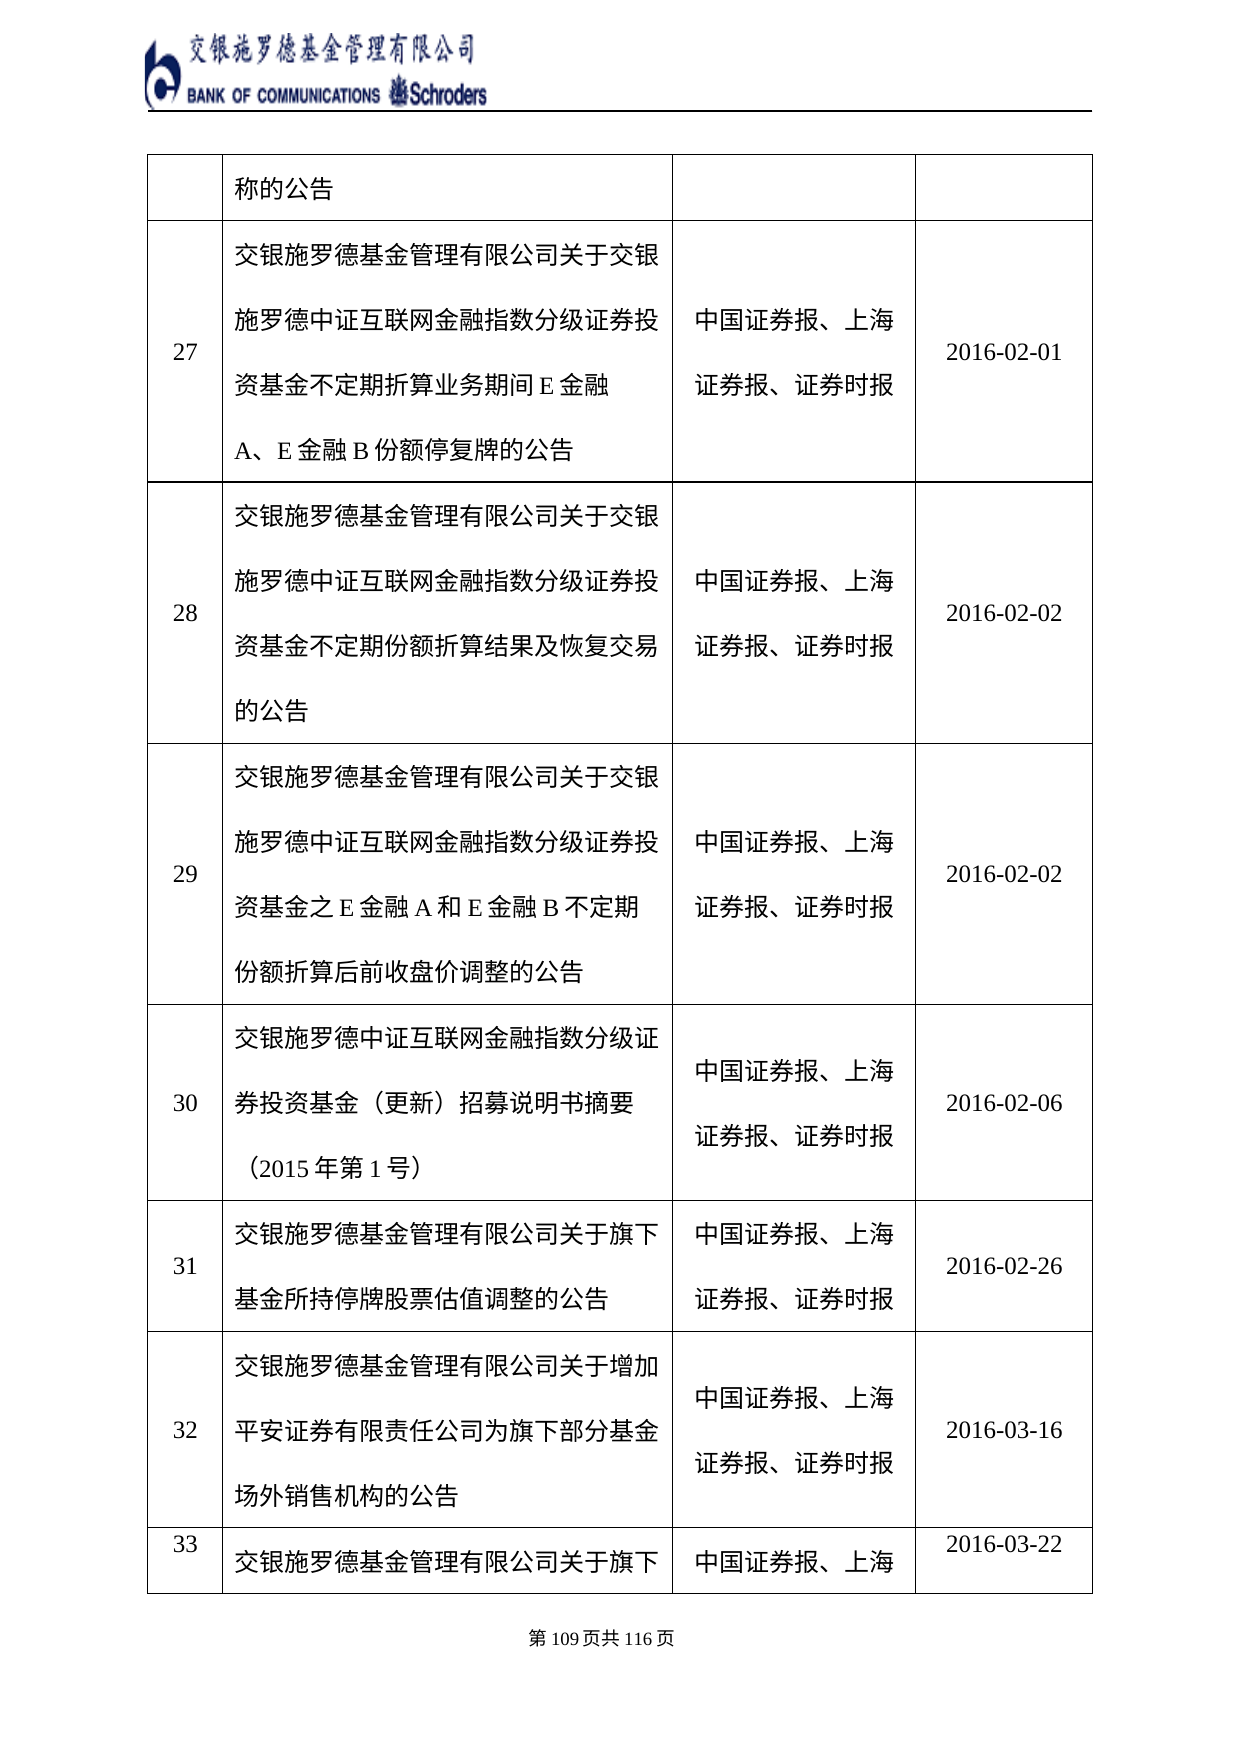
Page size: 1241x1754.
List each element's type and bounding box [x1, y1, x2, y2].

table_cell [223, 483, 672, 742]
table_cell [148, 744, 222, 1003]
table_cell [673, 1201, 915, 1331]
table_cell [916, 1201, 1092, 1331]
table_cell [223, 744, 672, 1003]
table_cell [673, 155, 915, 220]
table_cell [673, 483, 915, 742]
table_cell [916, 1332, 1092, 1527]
picture [144, 33, 487, 110]
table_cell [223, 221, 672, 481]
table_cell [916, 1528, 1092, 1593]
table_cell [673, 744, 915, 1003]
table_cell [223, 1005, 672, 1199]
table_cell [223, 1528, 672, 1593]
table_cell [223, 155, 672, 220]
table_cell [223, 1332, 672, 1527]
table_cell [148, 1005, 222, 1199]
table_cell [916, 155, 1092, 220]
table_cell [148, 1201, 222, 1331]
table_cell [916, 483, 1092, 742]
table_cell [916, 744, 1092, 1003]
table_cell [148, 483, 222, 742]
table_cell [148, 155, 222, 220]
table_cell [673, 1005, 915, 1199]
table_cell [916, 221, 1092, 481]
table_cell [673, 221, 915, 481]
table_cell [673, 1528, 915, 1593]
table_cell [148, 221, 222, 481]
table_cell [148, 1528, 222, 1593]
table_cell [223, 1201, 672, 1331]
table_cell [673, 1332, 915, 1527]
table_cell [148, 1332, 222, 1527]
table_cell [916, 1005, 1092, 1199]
